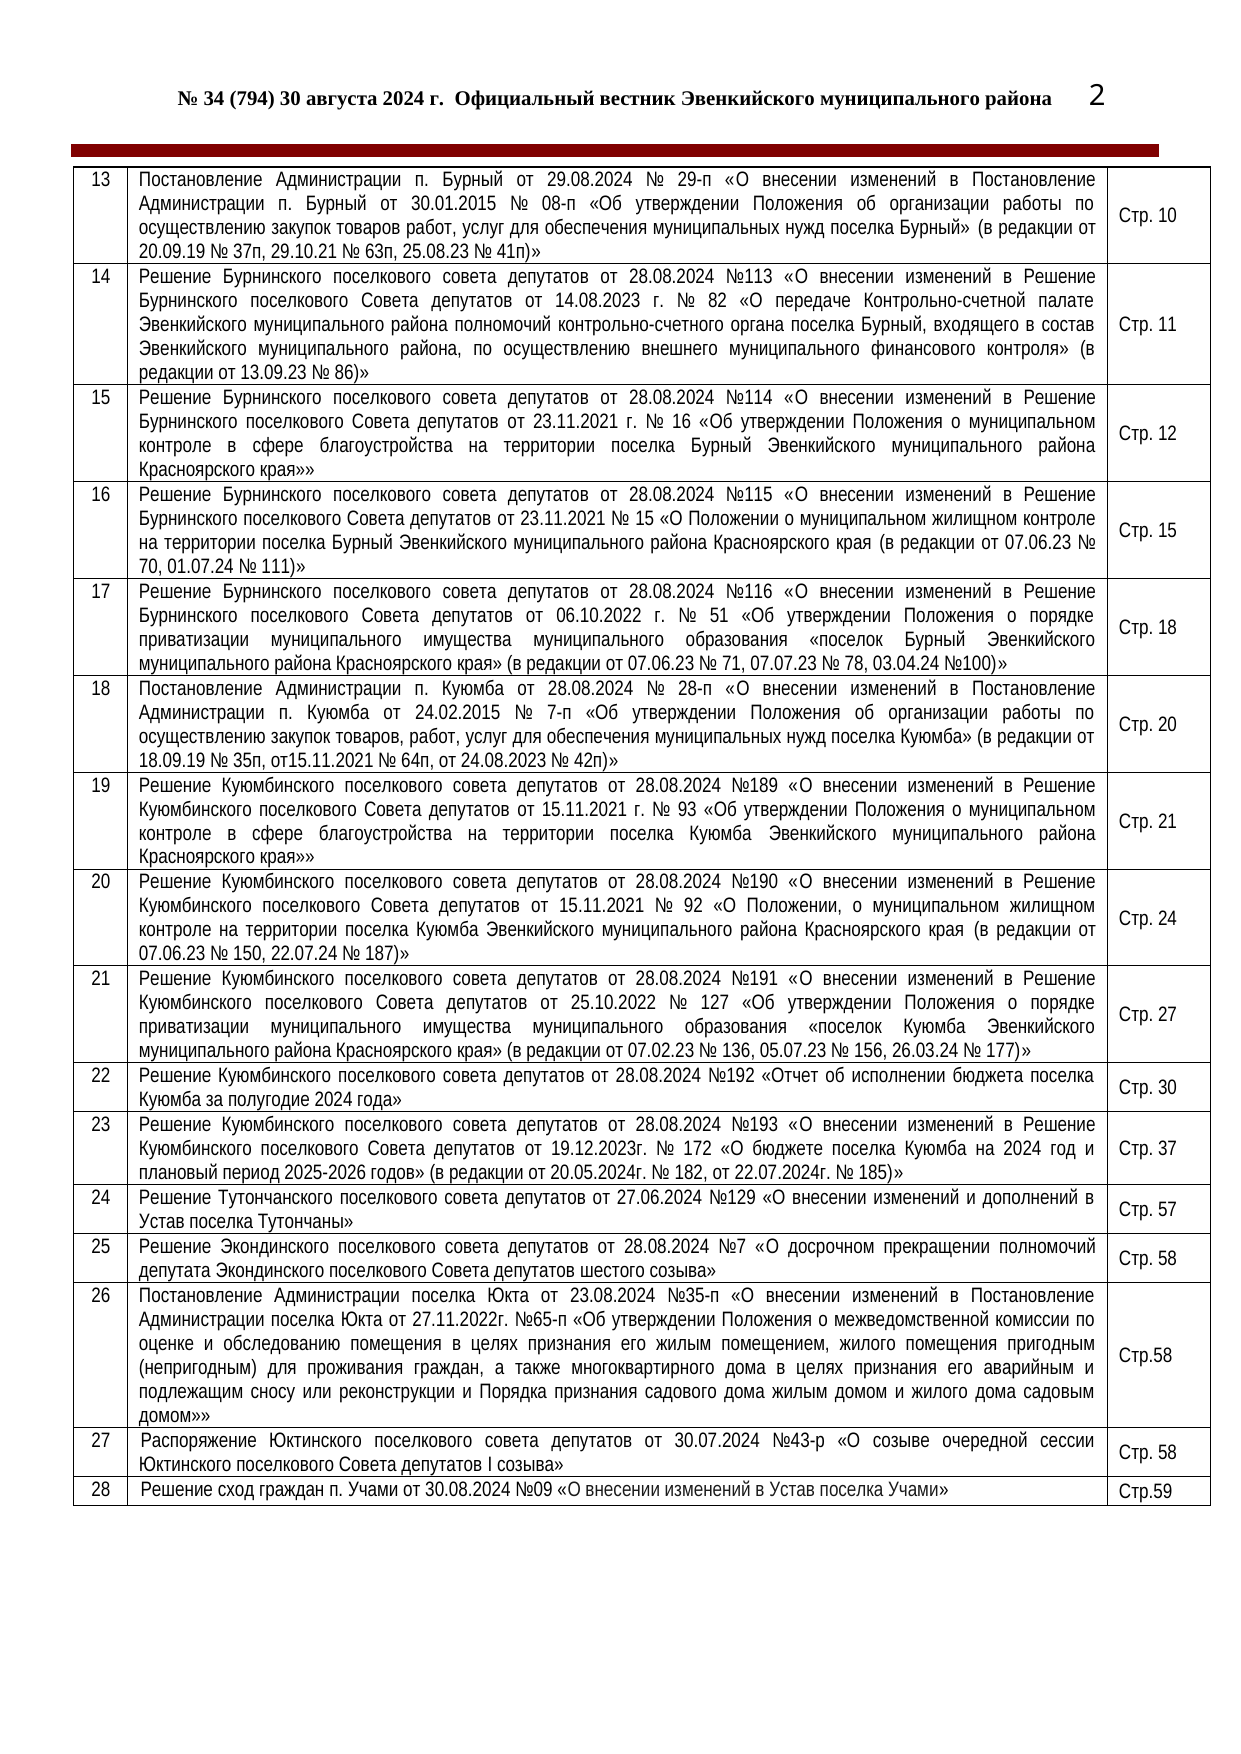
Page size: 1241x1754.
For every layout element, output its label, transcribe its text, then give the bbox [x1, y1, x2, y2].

table_cell Стр. 20 [1108, 676, 1210, 772]
table_cell 20 [74, 870, 127, 965]
table_cell Стр. 21 [1108, 773, 1210, 868]
table_cell 22 [74, 1063, 127, 1111]
table_cell Стр. 11 [1108, 264, 1210, 384]
table_cell 28 [74, 1477, 127, 1504]
table_cell 24 [74, 1185, 127, 1233]
table_cell 26 [74, 1283, 127, 1427]
table_cell Стр.59 [1108, 1477, 1210, 1504]
table_cell 25 [74, 1234, 127, 1282]
table_cell Стр. 37 [1108, 1112, 1210, 1184]
table_cell Решение Экондинского поселкового совета депутатов от 28.08.2024 №7 «О досрочном прекращении полномочий депутата Экондинского поселкового Совета депутатов шестого созыва» [128, 1234, 1107, 1282]
table_cell Постановление Администрации п. Куюмба от 28.08.2024 № 28-п «О внесении изменений в Постановление Администрации п. Куюмба от 24.02.2015 № 7-п «Об утверждении Положения об организации работы по осуществлению закупок товаров, работ, услуг для обеспечения муниципальных нужд поселка Куюмба» (в редакции от 18.09.19 № 35п, от15.11.2021 № 64п, от 24.08.2023 № 42п)» [128, 676, 1107, 772]
table_cell Решение Куюмбинского поселкового совета депутатов от 28.08.2024 №191 «О внесении изменений в Решение Куюмбинского поселкового Совета депутатов от 25.10.2022 № 127 «Об утверждении Положения о порядке приватизации муниципального имущества муниципального образования «поселок Куюмба Эвенкийского муниципального района Красноярского края» (в редакции от 07.02.23 № 136, 05.07.23 № 156, 26.03.24 № 177)» [128, 966, 1107, 1062]
table_cell Решение Тутончанского поселкового совета депутатов от 27.06.2024 №129 «О внесении изменений и дополнений в Устав поселка Тутончаны» [128, 1185, 1107, 1233]
table_cell Стр. 30 [1108, 1063, 1210, 1111]
table_cell Стр. 58 [1108, 1234, 1210, 1282]
table_cell Распоряжение Юктинского поселкового совета депутатов от 30.07.2024 №43-р «О созыве очередной сессии Юктинского поселкового Совета депутатов I созыва» [128, 1428, 1107, 1476]
table_cell Решение Куюмбинского поселкового совета депутатов от 28.08.2024 №190 «О внесении изменений в Решение Куюмбинского поселкового Совета депутатов от 15.11.2021 № 92 «О Положении, о муниципальном жилищном контроле на территории поселка Куюмба Эвенкийского муниципального района Красноярского края (в редакции от 07.06.23 № 150, 22.07.24 № 187)» [128, 870, 1107, 965]
table_cell 21 [74, 966, 127, 1062]
table_cell Решение Бурнинского поселкового совета депутатов от 28.08.2024 №116 «О внесении изменений в Решение Бурнинского поселкового Совета депутатов от 06.10.2022 г. № 51 «Об утверждении Положения о порядке приватизации муниципального имущества муниципального образования «поселок Бурный Эвенкийского муниципального района Красноярского края» (в редакции от 07.06.23 № 71, 07.07.23 № 78, 03.04.24 №100)» [128, 579, 1107, 675]
table_cell Решение Бурнинского поселкового совета депутатов от 28.08.2024 №114 «О внесении изменений в Решение Бурнинского поселкового Совета депутатов от 23.11.2021 г. № 16 «Об утверждении Положения о муниципальном контроле в сфере благоустройства на территории поселка Бурный Эвенкийского муниципального района Красноярского края»» [128, 385, 1107, 481]
table_cell 13 [74, 168, 127, 263]
table_cell 18 [74, 676, 127, 772]
table_cell Стр. 27 [1108, 966, 1210, 1062]
table_cell 14 [74, 264, 127, 384]
table_cell 19 [74, 773, 127, 868]
table_cell Стр. 58 [1108, 1428, 1210, 1476]
table_cell Стр. 12 [1108, 385, 1210, 481]
table_cell Стр. 10 [1108, 168, 1210, 263]
table_cell Стр.58 [1108, 1283, 1210, 1427]
table_cell Решение Куюмбинского поселкового совета депутатов от 28.08.2024 №193 «О внесении изменений в Решение Куюмбинского поселкового Совета депутатов от 19.12.2023г. № 172 «О бюджете поселка Куюмба на 2024 год и плановый период 2025-2026 годов» (в редакции от 20.05.2024г. № 182, от 22.07.2024г. № 185)» [128, 1112, 1107, 1184]
table_cell 15 [74, 385, 127, 481]
table_cell 17 [74, 579, 127, 675]
table_cell 16 [74, 482, 127, 578]
table_cell Решение Бурнинского поселкового совета депутатов от 28.08.2024 №115 «О внесении изменений в Решение Бурнинского поселкового Совета депутатов от 23.11.2021 № 15 «О Положении о муниципальном жилищном контроле на территории поселка Бурный Эвенкийского муниципального района Красноярского края (в редакции от 07.06.23 № 70, 01.07.24 № 111)» [128, 482, 1107, 578]
table_cell 23 [74, 1112, 127, 1184]
table_cell Постановление Администрации поселка Юкта от 23.08.2024 №35-п «О внесении изменений в Постановление Администрации поселка Юкта от 27.11.2022г. №65-п «Об утверждении Положения о межведомственной комиссии по оценке и обследованию помещения в целях признания его жилым помещением, жилого помещения пригодным (непригодным) для проживания граждан, а также многоквартирного дома в целях признания его аварийным и подлежащим сносу или реконструкции и Порядка признания садового дома жилым домом и жилого дома садовым домом»» [128, 1283, 1107, 1427]
table_cell Стр. 57 [1108, 1185, 1210, 1233]
table_cell Постановление Администрации п. Бурный от 29.08.2024 № 29-п «О внесении изменений в Постановление Администрации п. Бурный от 30.01.2015 № 08-п «Об утверждении Положения об организации работы по осуществлению закупок товаров работ, услуг для обеспечения муниципальных нужд поселка Бурный» (в редакции от 20.09.19 № 37п, 29.10.21 № 63п, 25.08.23 № 41п)» [128, 168, 1107, 263]
table_cell Стр. 24 [1108, 870, 1210, 965]
table_cell Решение сход граждан п. Учами от 30.08.2024 №09 «О внесении изменений в Устав поселка Учами» [128, 1477, 1107, 1504]
table_cell Решение Бурнинского поселкового совета депутатов от 28.08.2024 №113 «О внесении изменений в Решение Бурнинского поселкового Совета депутатов от 14.08.2023 г. № 82 «О передаче Контрольно-счетной палате Эвенкийского муниципального района полномочий контрольно-счетного органа поселка Бурный, входящего в состав Эвенкийского муниципального района, по осуществлению внешнего муниципального финансового контроля» (в редакции от 13.09.23 № 86)» [128, 264, 1107, 384]
table_cell 27 [74, 1428, 127, 1476]
table_cell Решение Куюмбинского поселкового совета депутатов от 28.08.2024 №192 «Отчет об исполнении бюджета поселка Куюмба за полугодие 2024 года» [128, 1063, 1107, 1111]
table_cell Стр. 15 [1108, 482, 1210, 578]
table_cell Стр. 18 [1108, 579, 1210, 675]
table_cell Решение Куюмбинского поселкового совета депутатов от 28.08.2024 №189 «О внесении изменений в Решение Куюмбинского поселкового Совета депутатов от 15.11.2021 г. № 93 «Об утверждении Положения о муниципальном контроле в сфере благоустройства на территории поселка Куюмба Эвенкийского муниципального района Красноярского края»» [128, 773, 1107, 868]
